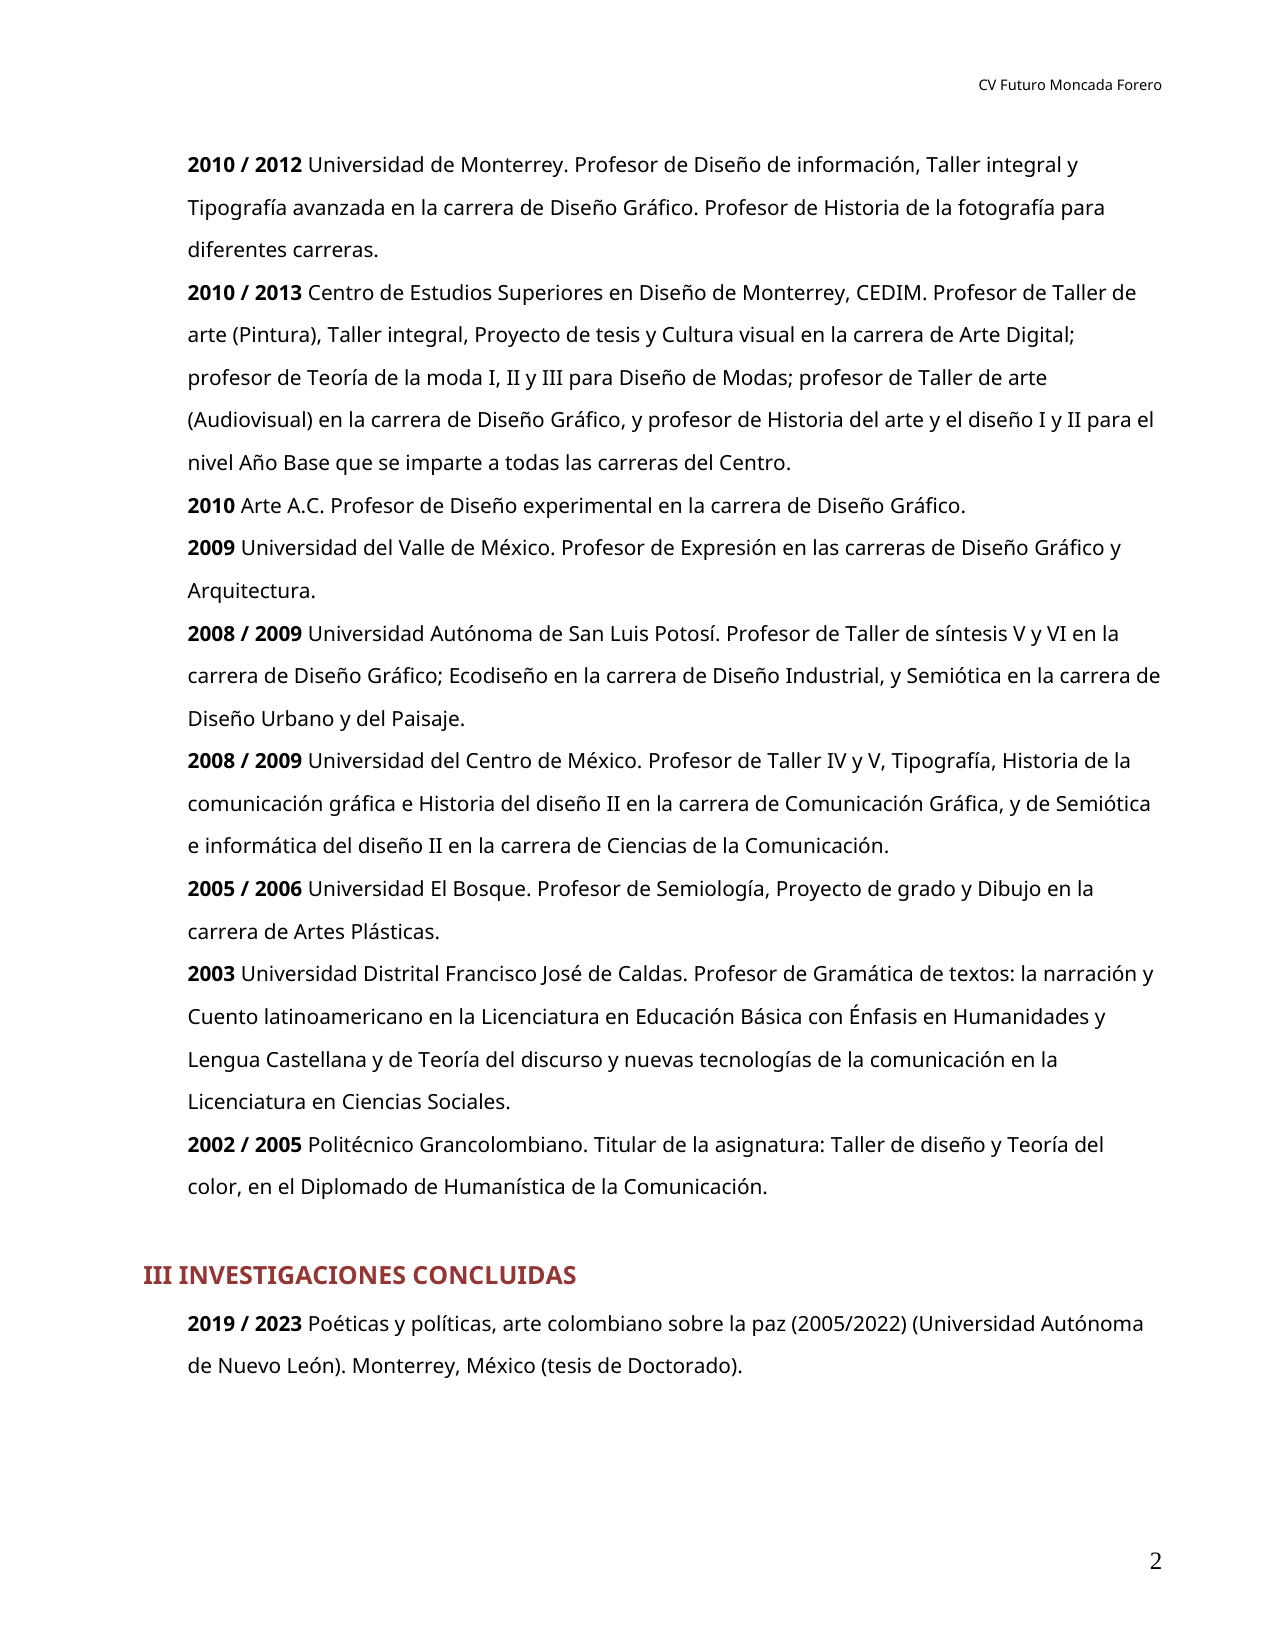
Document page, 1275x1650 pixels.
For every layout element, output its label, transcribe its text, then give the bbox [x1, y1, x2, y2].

text 2008 / 2009 Universidad Autónoma de San Luis Potosí. Profesor de Taller de síntesis V y VI en la carrera de Diseño Gráfico; Ecodiseño en la carrera de Diseño Industrial, y Semiótica en la carrera de Diseño Urbano y del Paisaje. [187, 619, 1162, 732]
text 2010 Arte A.C. Profesor de Diseño experimental en la carrera de Diseño Gráfico. [187, 491, 1162, 519]
text 2008 / 2009 Universidad del Centro de México. Profesor de Taller IV y V, Tipografía, Historia de la comunicación gráfica e Historia del diseño II en la carrera de Comunicación Gráfica, y de Semiótica e informática del diseño II en la carrera de Ciencias de la Comunicación. [187, 746, 1162, 860]
text 2010 / 2013 Centro de Estudios Superiores en Diseño de Monterrey, CEDIM. Profesor de Taller de arte (Pintura), Taller integral, Proyecto de tesis y Cultura visual en la carrera de Arte Digital; profesor de Teoría de la moda I, II y III para Diseño de Modas; profesor de Taller de arte (Audiovisual) en la carrera de Diseño Gráfico, y profesor de Historia del arte y el diseño I y II para el nivel Año Base que se imparte a todas las carreras del Centro. [187, 278, 1162, 477]
text III INVESTIGACIONES CONCLUIDAS [143, 1258, 1162, 1292]
text 2009 Universidad del Valle de México. Profesor de Expresión en las carreras de Diseño Gráfico y Arquitectura. [187, 533, 1162, 604]
text 2005 / 2006 Universidad El Bosque. Profesor de Semiología, Proyecto de grado y Dibujo en la carrera de Artes Plásticas. [187, 874, 1162, 945]
text 2002 / 2005 Politécnico Grancolombiano. Titular de la asignatura: Taller de diseño y Teoría del color, en el Diplomado de Humanística de la Comunicación. [187, 1130, 1162, 1201]
text 2003 Universidad Distrital Francisco José de Caldas. Profesor de Gramática de textos: la narración y Cuento latinoamericano en la Licenciatura en Educación Básica con Énfasis en Humanidades y Lengua Castellana y de Teoría del discurso y nuevas tecnologías de la comunicación en la Licenciatura en Ciencias Sociales. [187, 959, 1162, 1116]
text 2019 / 2023 Poéticas y políticas, arte colombiano sobre la paz (2005/2022) (Universidad Autónoma de Nuevo León). Monterrey, México (tesis de Doctorado). [187, 1309, 1162, 1380]
text 2010 / 2012 Universidad de Monterrey. Profesor de Diseño de información, Taller integral y Tipografía avanzada en la carrera de Diseño Gráfico. Profesor de Historia de la fotografía para diferentes carreras. [187, 150, 1162, 264]
